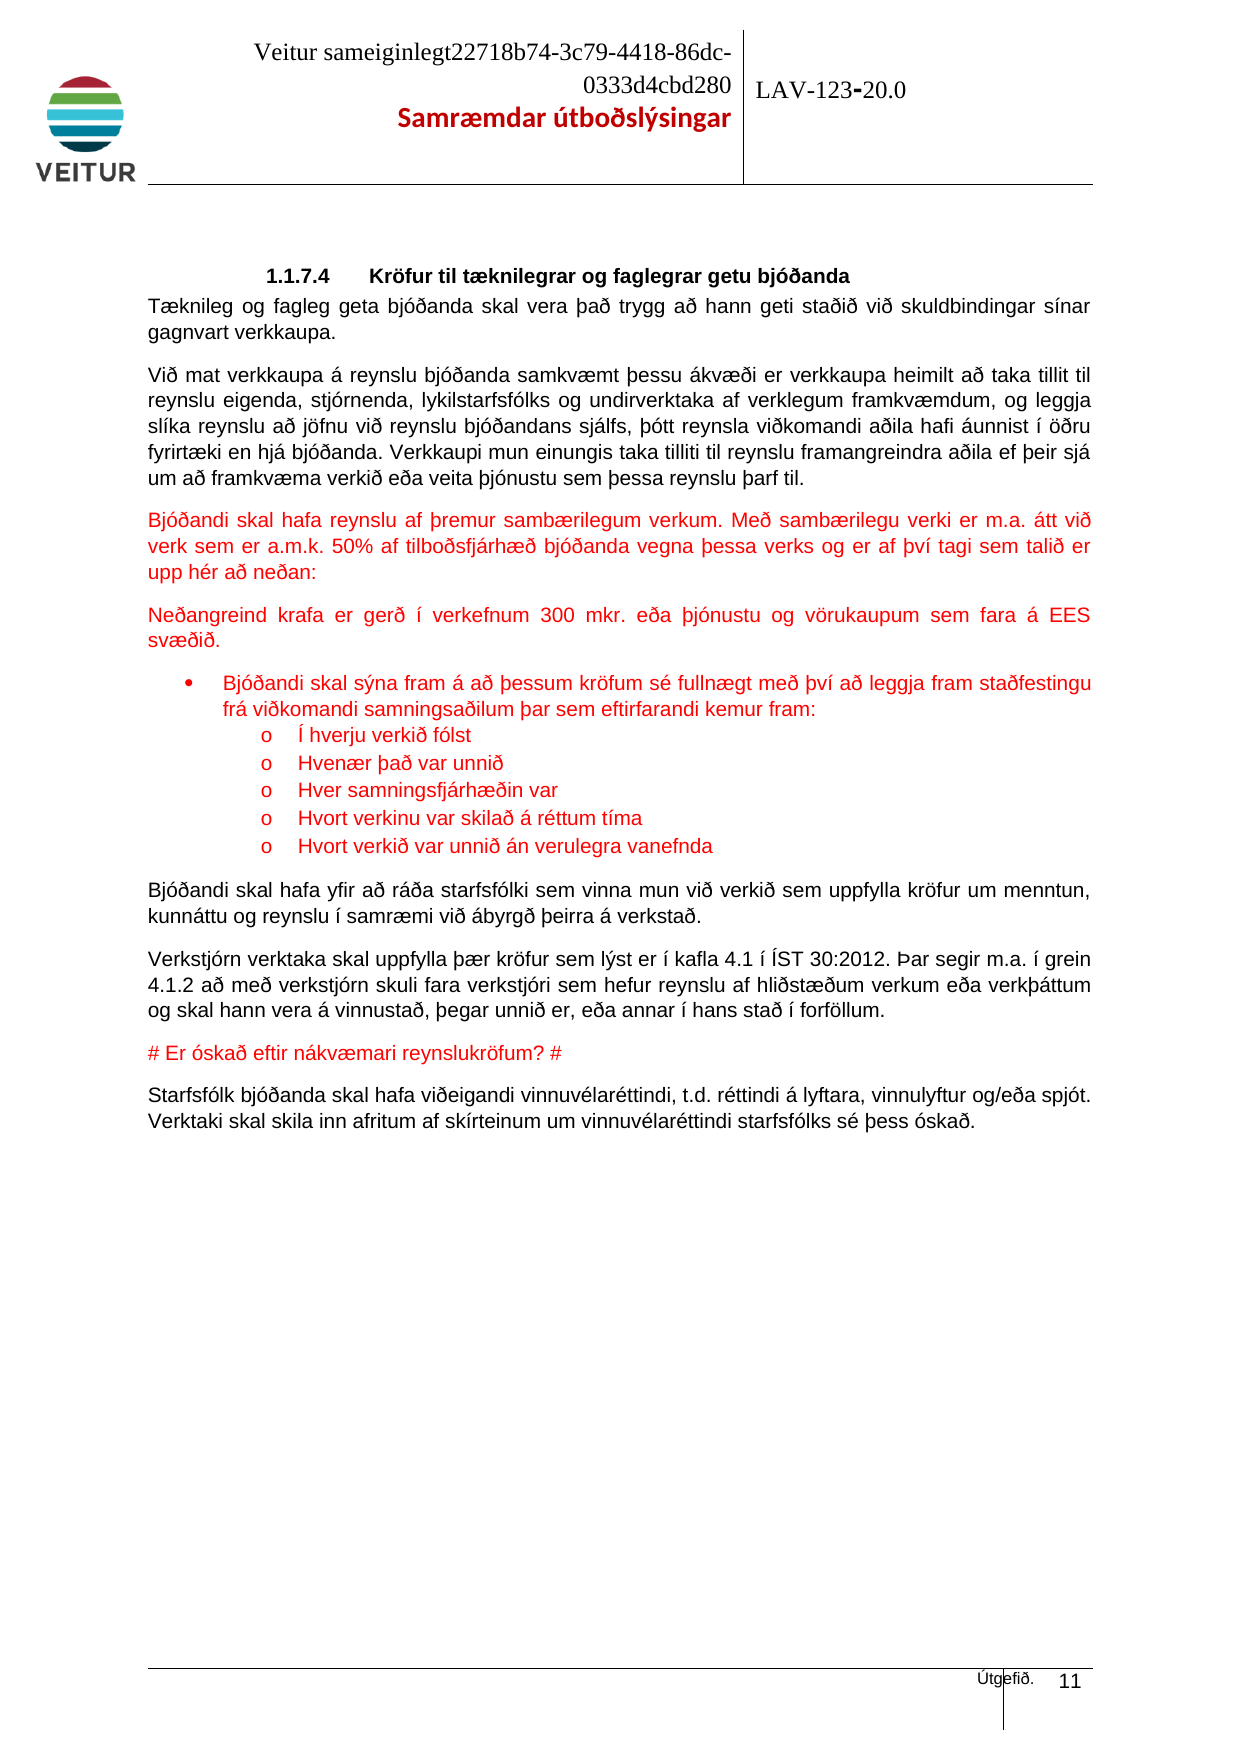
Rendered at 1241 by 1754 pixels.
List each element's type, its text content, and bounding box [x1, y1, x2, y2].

list Hver samningsfjárhæðin var [260, 778, 1093, 804]
text Starfsfólk bjóðanda skal hafa viðeigandi vinnuvélaréttindi, t.d. réttindi á lyftara, vinnulyftur og/eða spjót. Verktaki skal skila inn afritum af skírteinum um vinnuvélaréttindi starfsfólks sé þess óskað. [148, 1083, 1093, 1133]
list Bjóðandi skal sýna fram á að þessum kröfum sé fullnægt með því að leggja fram staðfestingu frá viðkomandi samningsaðilum þar sem eftirfarandi kemur fram: [185, 671, 1093, 721]
list Í hverju verkið fólst [260, 723, 1093, 748]
text Við mat verkkaupa á reynslu bjóðanda samkvæmt þessu ákvæði er verkkaupa heimilt að taka tillit til reynslu eigenda, stjórnenda, lykilstarfsfólks og undirverktaka af verklegum framkvæmdum, og leggja slíka reynslu að jöfnu við reynslu bjóðandans sjálfs, þótt reynsla viðkomandi aðila hafi áunnist í öðru fyrirtæki en hjá bjóðanda. Verkkaupi mun einungis taka tilliti til reynslu framangreindra aðila ef þeir sjá um að framkvæma verkið eða veita þjónustu sem þessa reynslu þarf til. [148, 362, 1093, 490]
picture [28, 71, 142, 187]
text Neðangreind krafa er gerð í verkefnum 300 mkr. eða þjónustu og vörukaupum sem fara á EES svæðið. [148, 602, 1093, 652]
text # Er óskað eftir nákvæmari reynslukröfum? # [148, 1041, 1093, 1065]
text Tæknileg og fagleg geta bjóðanda skal vera það trygg að hann geti staðið við skuldbindingar sínar gagnvart verkkaupa. [148, 294, 1093, 344]
text Verkstjórn verktaka skal uppfylla þær kröfur sem lýst er í kafla 4.1 í ÍST 30:2012. Þar segir m.a. í grein 4.1.2 að með verkstjórn skuli fara verkstjóri sem hefur reynslu af hliðstæðum verkum eða verkþáttum og skal hann vera á vinnustað, þegar unnið er, eða annar í hans stað í forföllum. [148, 947, 1093, 1022]
text Bjóðandi skal hafa reynslu af þremur sambærilegum verkum. Með sambærilegu verki er m.a. átt við verk sem er a.m.k. 50% af tilboðsfjárhæð bjóðanda vegna þessa verks og er af því tagi sem talið er upp hér að neðan: [148, 508, 1093, 584]
list Hvenær það var unnið [260, 750, 1093, 776]
list Hvort verkið var unnið án verulegra vanefnda [260, 834, 1093, 860]
text Bjóðandi skal hafa yfir að ráða starfsfólki sem vinna mun við verkið sem uppfylla kröfur um menntun, kunnáttu og reynslu í samræmi við ábyrgð þeirra á verkstað. [148, 878, 1093, 928]
subtitle Kröfur til tæknilegrar og faglegrar getu bjóðanda [266, 264, 1093, 288]
list Hvort verkinu var skilað á réttum tíma [260, 806, 1093, 832]
